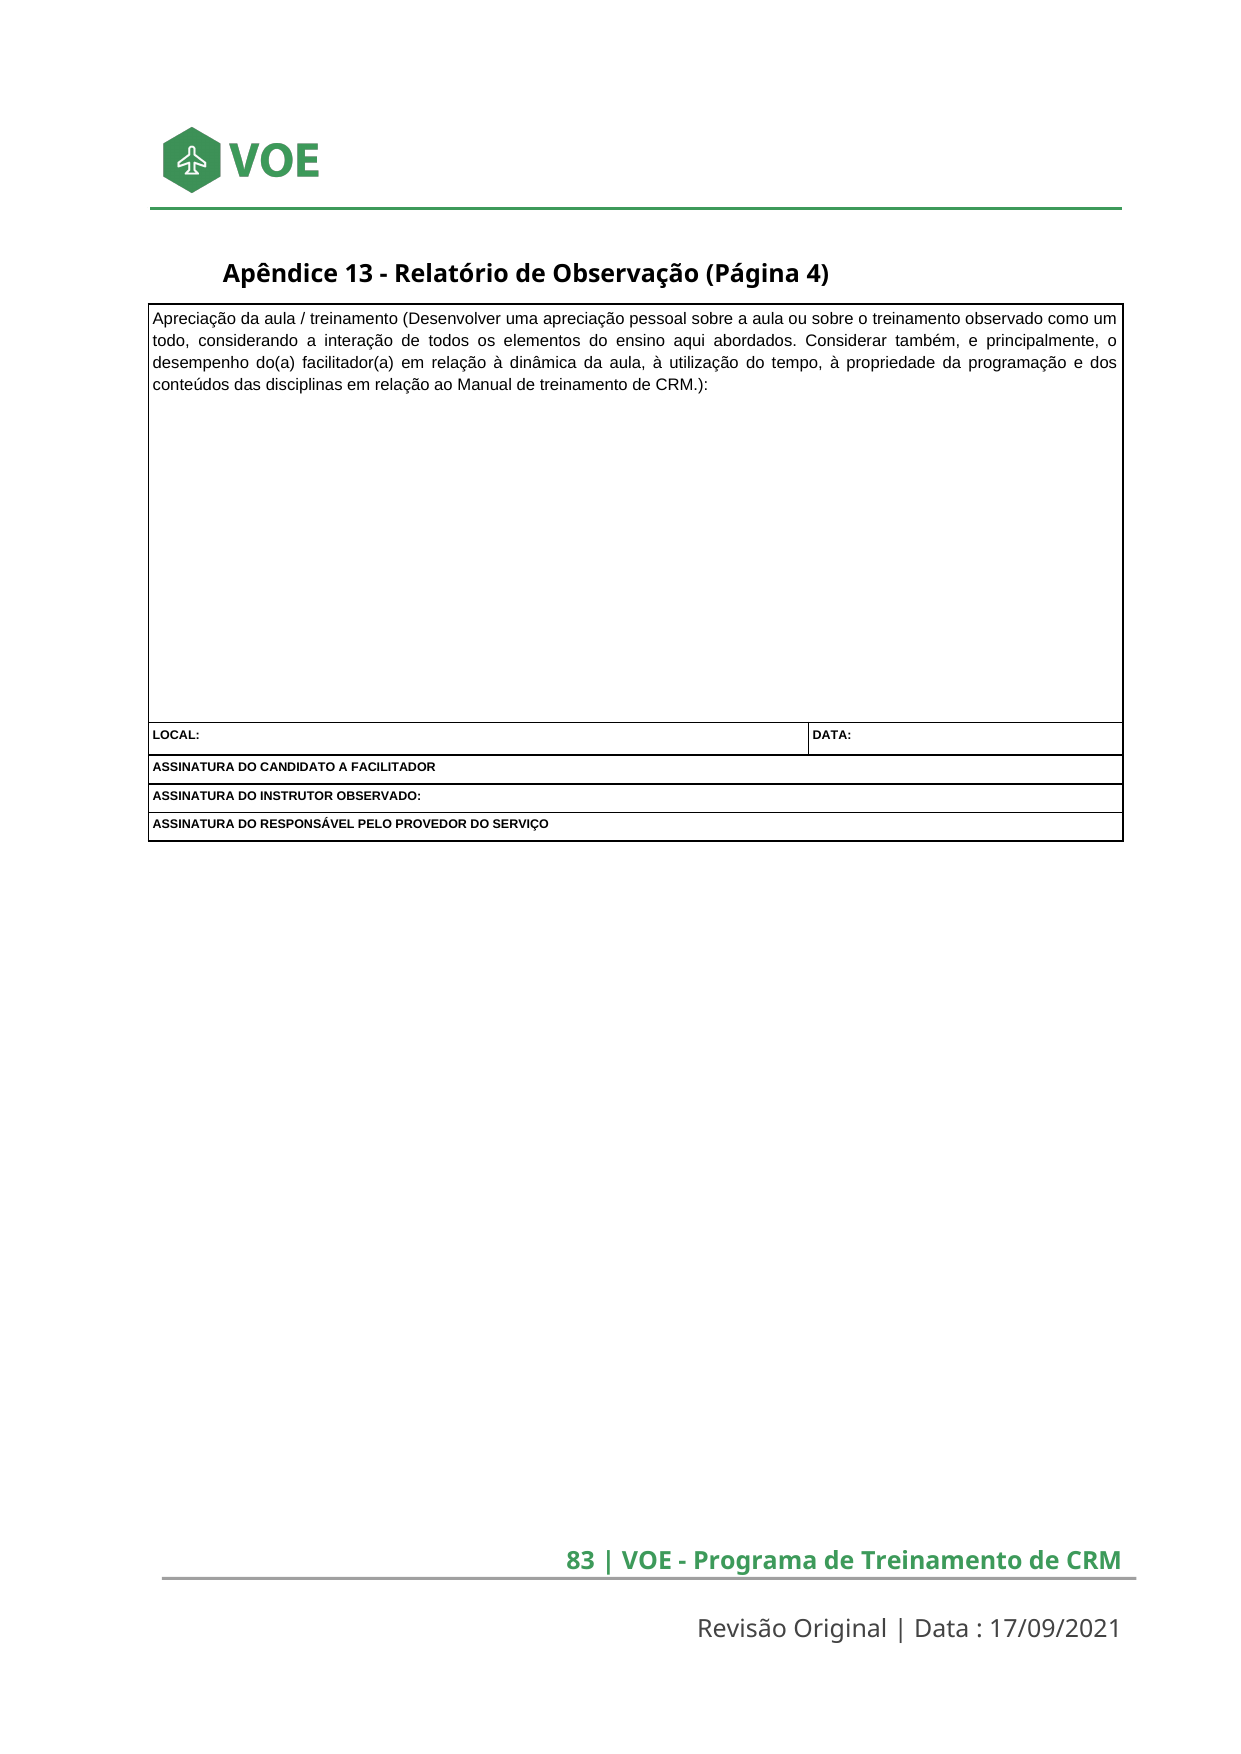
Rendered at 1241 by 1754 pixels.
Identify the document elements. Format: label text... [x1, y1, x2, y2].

table_cell ASSINATURA DO CANDIDATO A FACILITADOR [149, 756, 1122, 783]
table_cell ASSINATURA DO RESPONSÁVEL PELO PROVEDOR DO SERVIÇO [149, 813, 1122, 840]
table_header Apreciação da aula / treinamento (Desenvolver uma apreciação pessoal sobre a aula ou sobre o treinamento observado como um todo, considerando a interação de todos os elementos do ensino aqui abordados. Considerar também, e principalmente, o desempenho do(a) facilitador(a) em relação à dinâmica da aula, à utilização do tempo, à propriedade da programação e dos conteúdos das disciplinas em relação ao Manual de treinamento de CRM.): [149, 305, 1122, 722]
table_cell DATA: [809, 723, 1122, 754]
table_cell ASSINATURA DO INSTRUTOR OBSERVADO: [149, 785, 1122, 811]
picture [159, 121, 324, 197]
subtitle Apêndice 13 - Relatório de Observação (Página 4) [148, 255, 1122, 289]
table_cell LOCAL: [149, 723, 808, 754]
